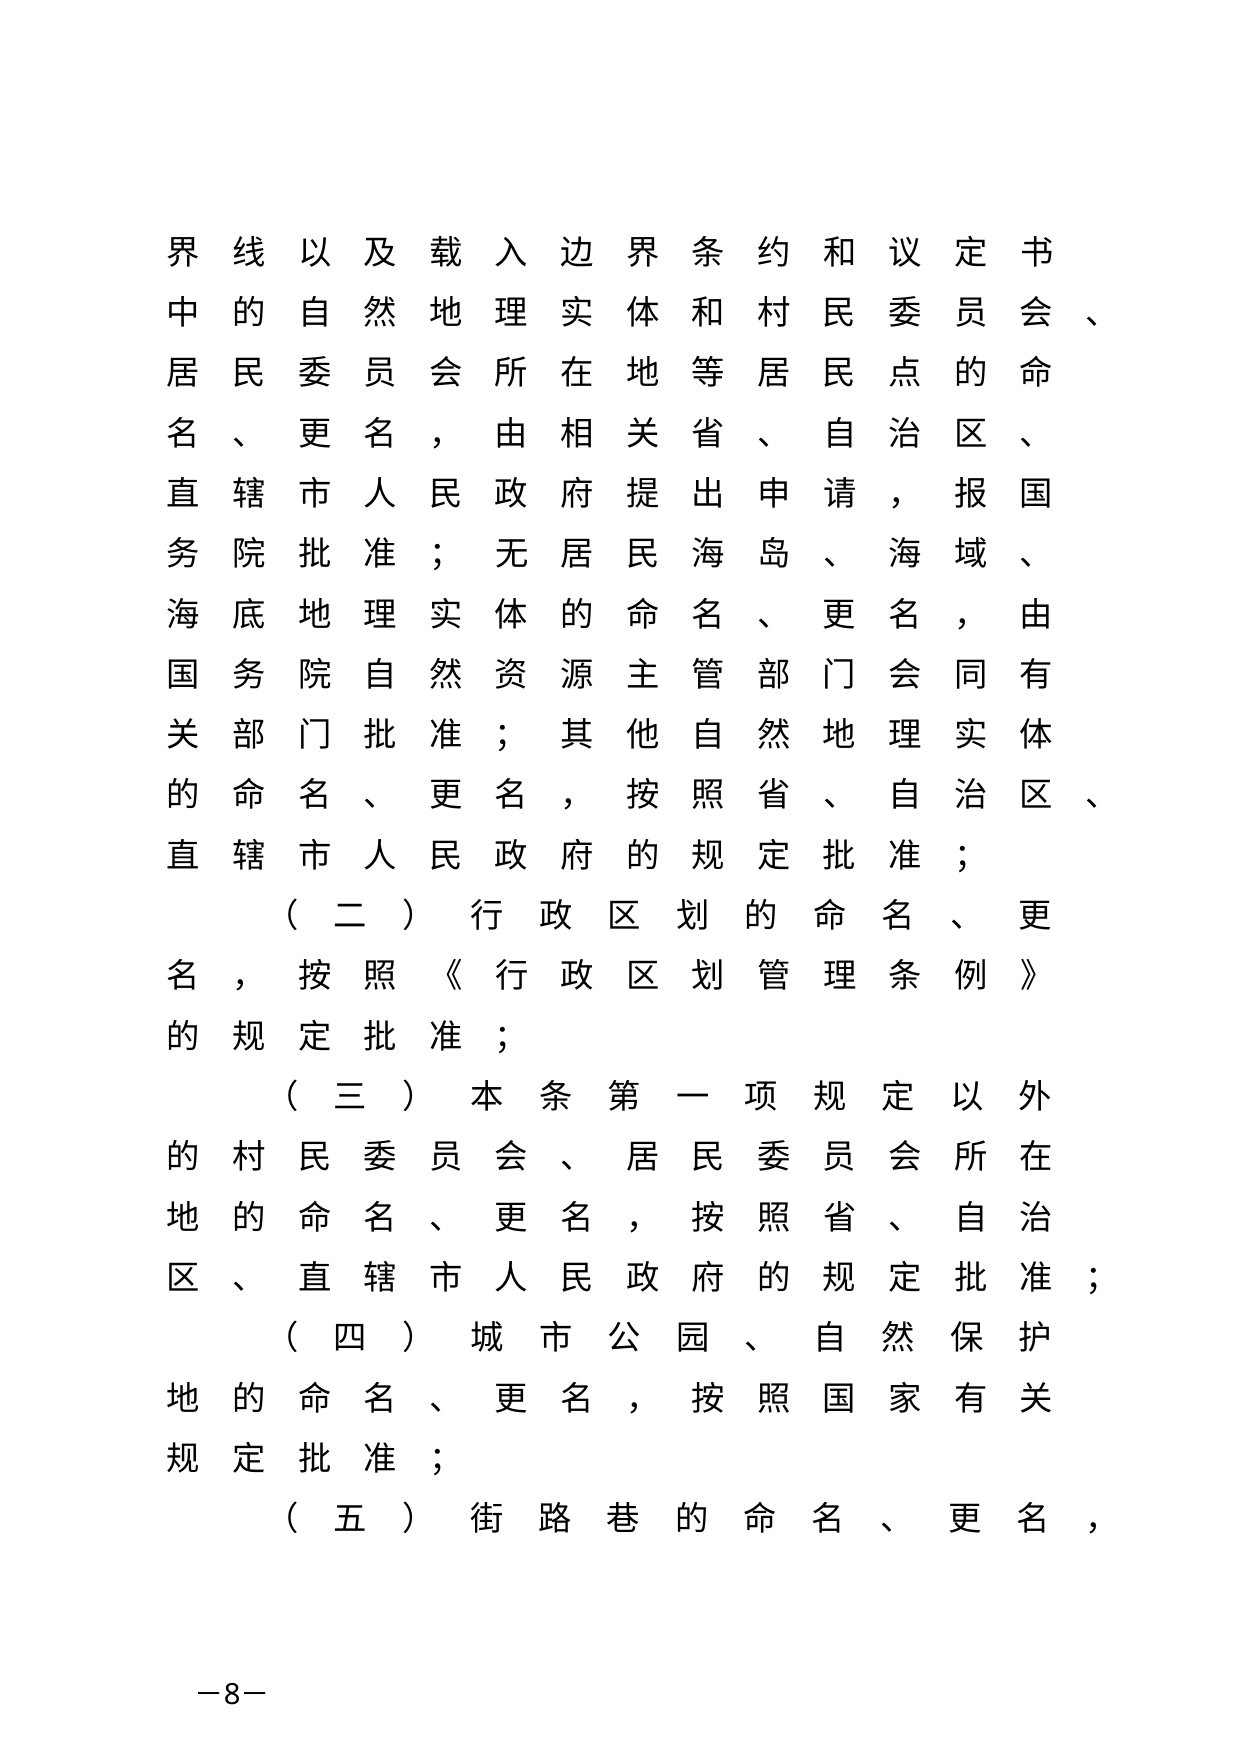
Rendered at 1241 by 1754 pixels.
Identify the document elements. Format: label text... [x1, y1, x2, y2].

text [167, 219, 1085, 883]
text （四）城市公园、自然保护地的命名、更名，按照国家有关规定批准； [167, 1305, 1085, 1486]
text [167, 1486, 1085, 1546]
text （二）行政区划的命名、更名，按照《行政区划管理条例》的规定批准； [167, 883, 1085, 1064]
text （三）本条第一项规定以外的村民委员会、居民委员会所在地的命名、更名，按照省、自治区、直辖市人民政府的规定批准； [167, 1064, 1085, 1305]
